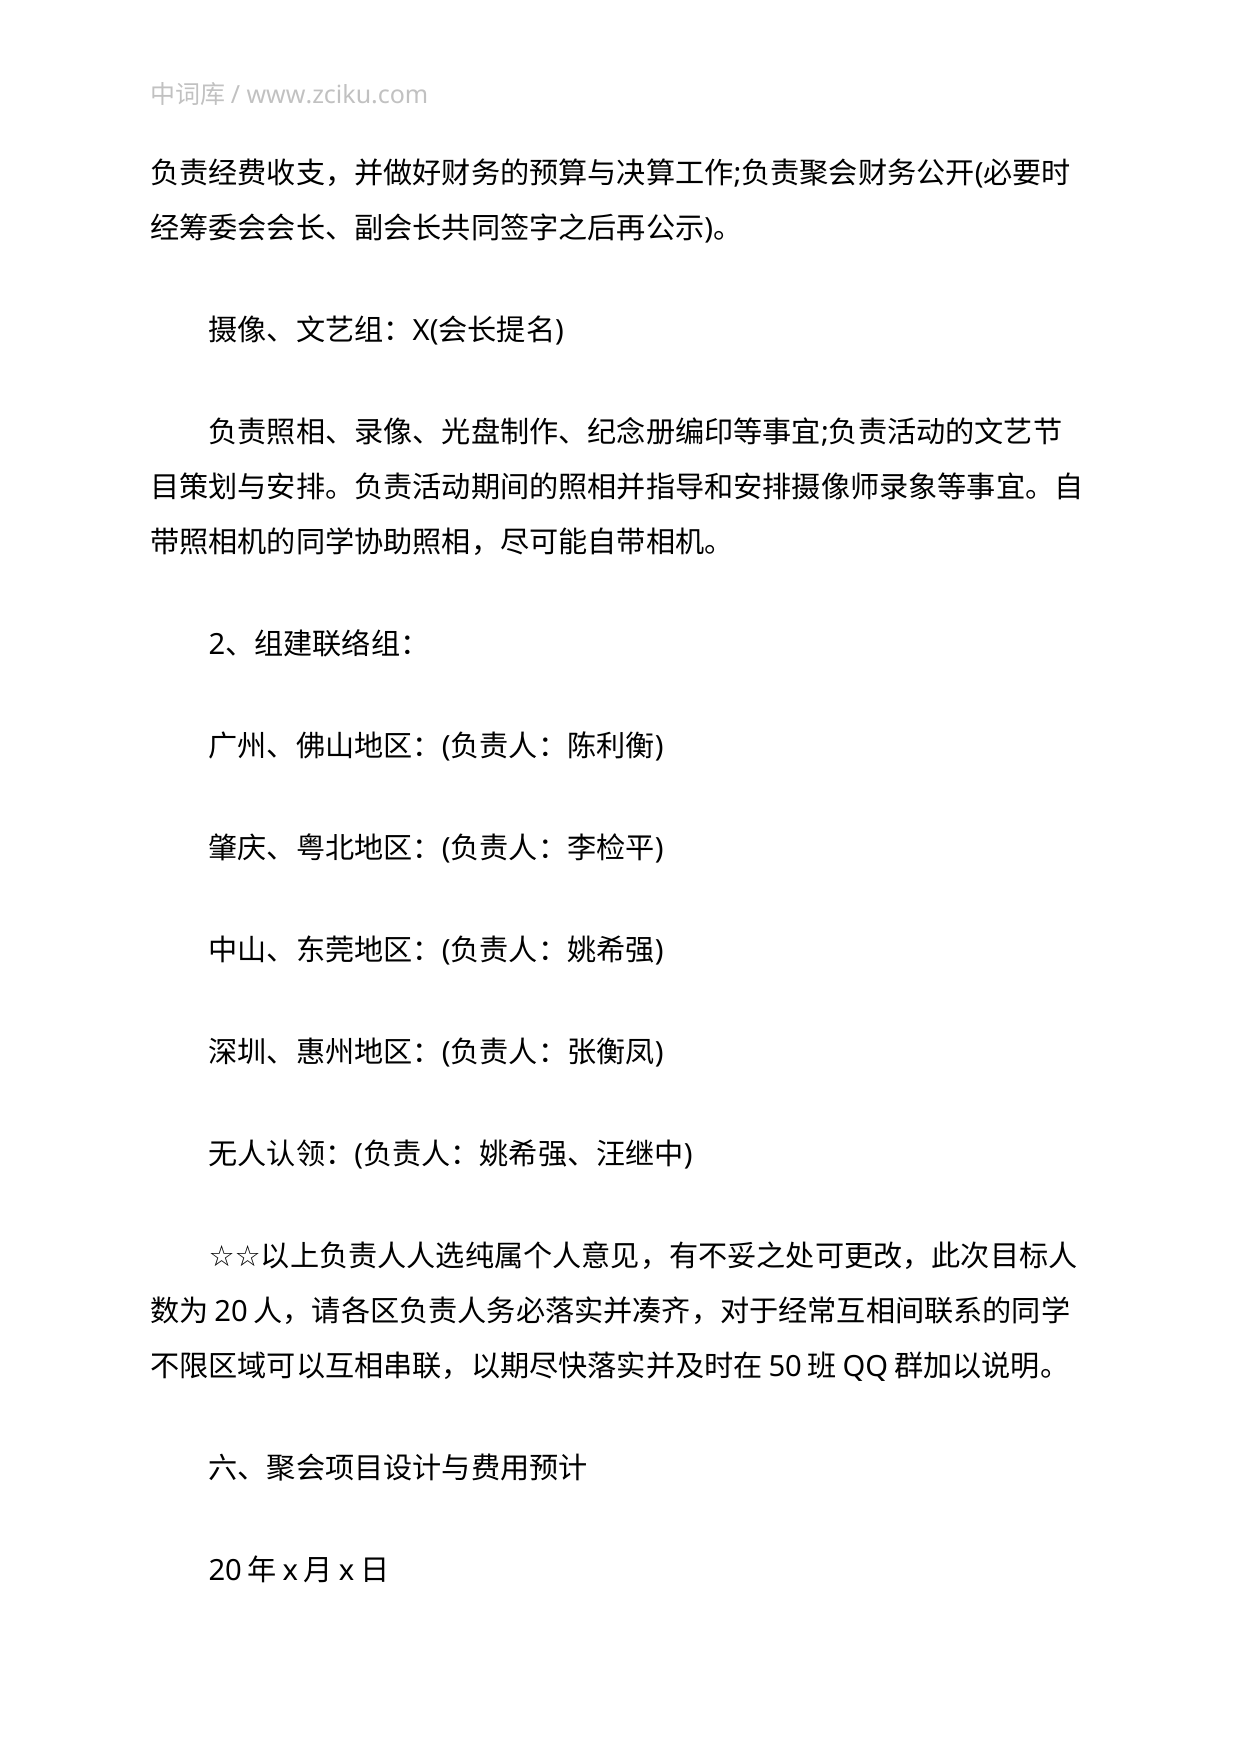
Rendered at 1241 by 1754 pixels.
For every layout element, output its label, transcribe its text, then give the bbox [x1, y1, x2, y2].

text 无人认领：(负责人：姚希强、汪继中) [150, 1131, 1090, 1173]
text 六、聚会项目设计与费用预计 [150, 1444, 1090, 1487]
text 广州、佛山地区：(负责人：陈利衡) [150, 723, 1090, 765]
text 2、组建联络组： [150, 621, 1090, 663]
text 摄像、文艺组：X(会长提名) [150, 307, 1090, 349]
text 负责照相、录像、光盘制作、纪念册编印等事宜;负责活动的文艺节目策划与安排。负责活动期间的照相并指导和安排摄像师录象等事宜。自带照相机的同学协助照相，尽可能自带相机。 [150, 409, 1090, 561]
text ☆☆以上负责人人选纯属个人意见，有不妥之处可更改，此次目标人数为20人，请各区负责人务必落实并凑齐，对于经常互相间联系的同学不限区域可以互相串联，以期尽快落实并及时在50班QQ群加以说明。 [150, 1232, 1090, 1385]
text 深圳、惠州地区：(负责人：张衡凤) [150, 1028, 1090, 1071]
text 中山、东莞地区：(负责人：姚希强) [150, 927, 1090, 969]
text 肇庆、粤北地区：(负责人：李检平) [150, 824, 1090, 867]
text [150, 150, 1090, 247]
text 20年x月x日 [150, 1546, 1090, 1589]
